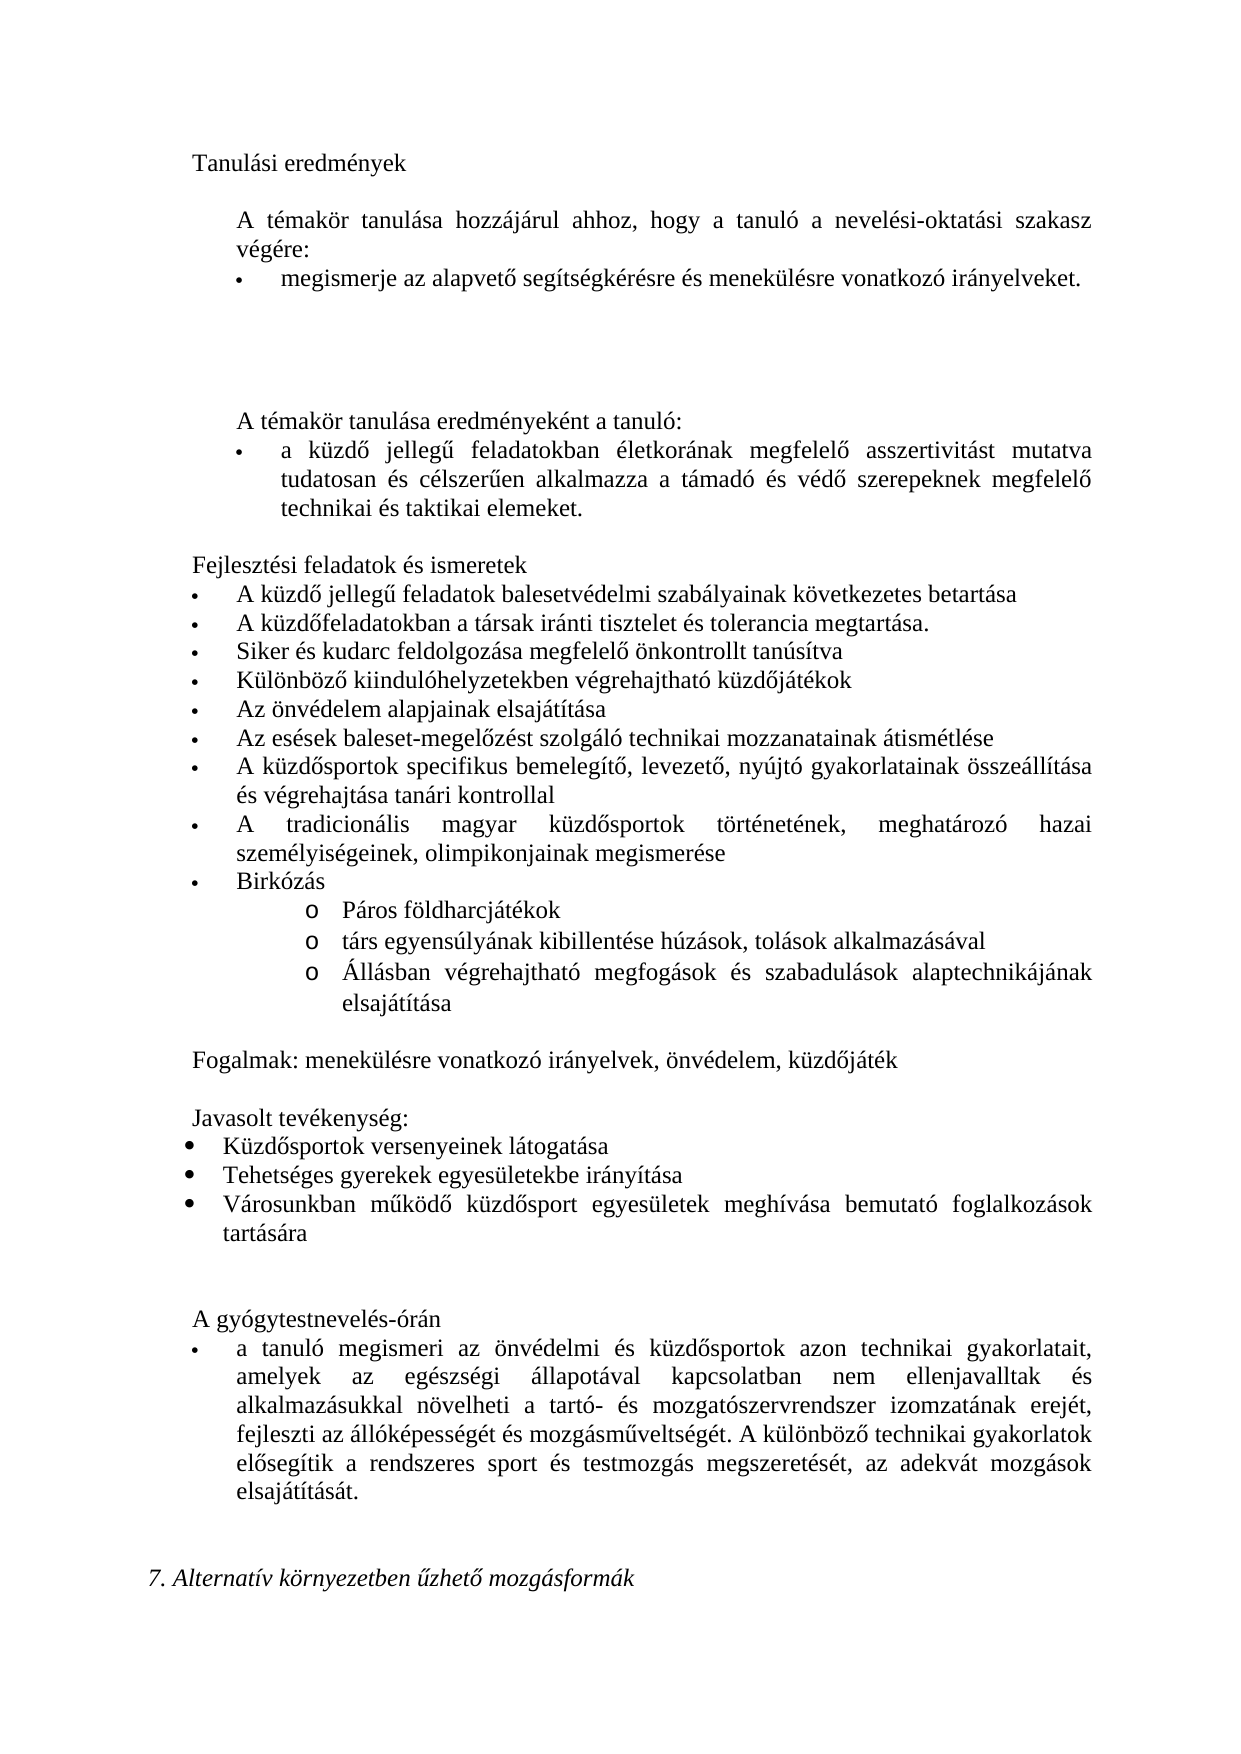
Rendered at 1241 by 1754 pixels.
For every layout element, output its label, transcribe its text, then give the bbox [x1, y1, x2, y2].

list A küzdősportok specifikus bemelegítő, levezető, nyújtó gyakorlatainak összeállítása és végrehajtása tanári kontrollal [192, 751, 1093, 809]
text Tanulási eredmények [192, 148, 1093, 176]
list a küzdő jellegű feladatokban életkorának megfelelő asszertivitást mutatva tudatosan és célszerűen alkalmazza a támadó és védő szerepeknek megfelelő technikai és taktikai elemeket. [236, 435, 1093, 521]
text Fogalmak: menekülésre vonatkozó irányelvek, önvédelem, küzdőjáték [192, 1045, 1093, 1074]
list társ egyensúlyának kibillentése húzások, tolások alkalmazásával [304, 926, 1093, 957]
list Siker és kudarc feldolgozása megfelelő önkontrollt tanúsítva [192, 636, 1093, 665]
list Az esések baleset-megelőzést szolgáló technikai mozzanatainak átismétlése [192, 723, 1093, 751]
text Javasolt tevékenység: [192, 1103, 1093, 1131]
list Az önvédelem alapjainak elsajátítása [192, 694, 1093, 723]
list Birkózás [192, 866, 1093, 895]
list Páros földharcjátékok [304, 895, 1093, 926]
list A tradicionális magyar küzdősportok történetének, meghatározó hazai személyiségeinek, olimpikonjainak megismerése [192, 809, 1093, 866]
list Tehetséges gyerekek egyesületekbe irányítása [185, 1160, 1093, 1189]
list A küzdőfeladatokban a társak iránti tisztelet és tolerancia megtartása. [192, 608, 1093, 636]
list Különböző kiindulóhelyzetekben végrehajtható küzdőjátékok [192, 665, 1093, 694]
text A témakör tanulása hozzájárul ahhoz, hogy a tanuló a nevelési-oktatási szakasz végére: [236, 205, 1093, 263]
list Küzdősportok versenyeinek látogatása [185, 1131, 1093, 1160]
text 7. Alternatív környezetben űzhető mozgásformák [148, 1563, 1093, 1591]
list megismerje az alapvető segítségkérésre és menekülésre vonatkozó irányelveket. [236, 263, 1093, 291]
list Állásban végrehajtható megfogások és szabadulások alaptechnikájának elsajátítása [304, 957, 1093, 1016]
text A témakör tanulása eredményeként a tanuló: [236, 406, 1093, 435]
list a tanuló megismeri az önvédelmi és küzdősportok azon technikai gyakorlatait, amelyek az egészségi állapotával kapcsolatban nem ellenjavalltak és alkalmazásukkal növelheti a tartó- és mozgatószervrendszer izomzatának erejét, fejleszti az állóképességét és mozgásműveltségét. A különböző technikai gyakorlatok elősegítik a rendszeres sport és testmozgás megszeretését, az adekvát mozgások elsajátítását. [192, 1333, 1093, 1505]
text A gyógytestnevelés-órán [192, 1304, 1093, 1333]
text Fejlesztési feladatok és ismeretek [192, 550, 1093, 579]
list A küzdő jellegű feladatok balesetvédelmi szabályainak következetes betartása [192, 579, 1093, 608]
list Városunkban működő küzdősport egyesületek meghívása bemutató foglalkozások tartására [185, 1189, 1093, 1246]
